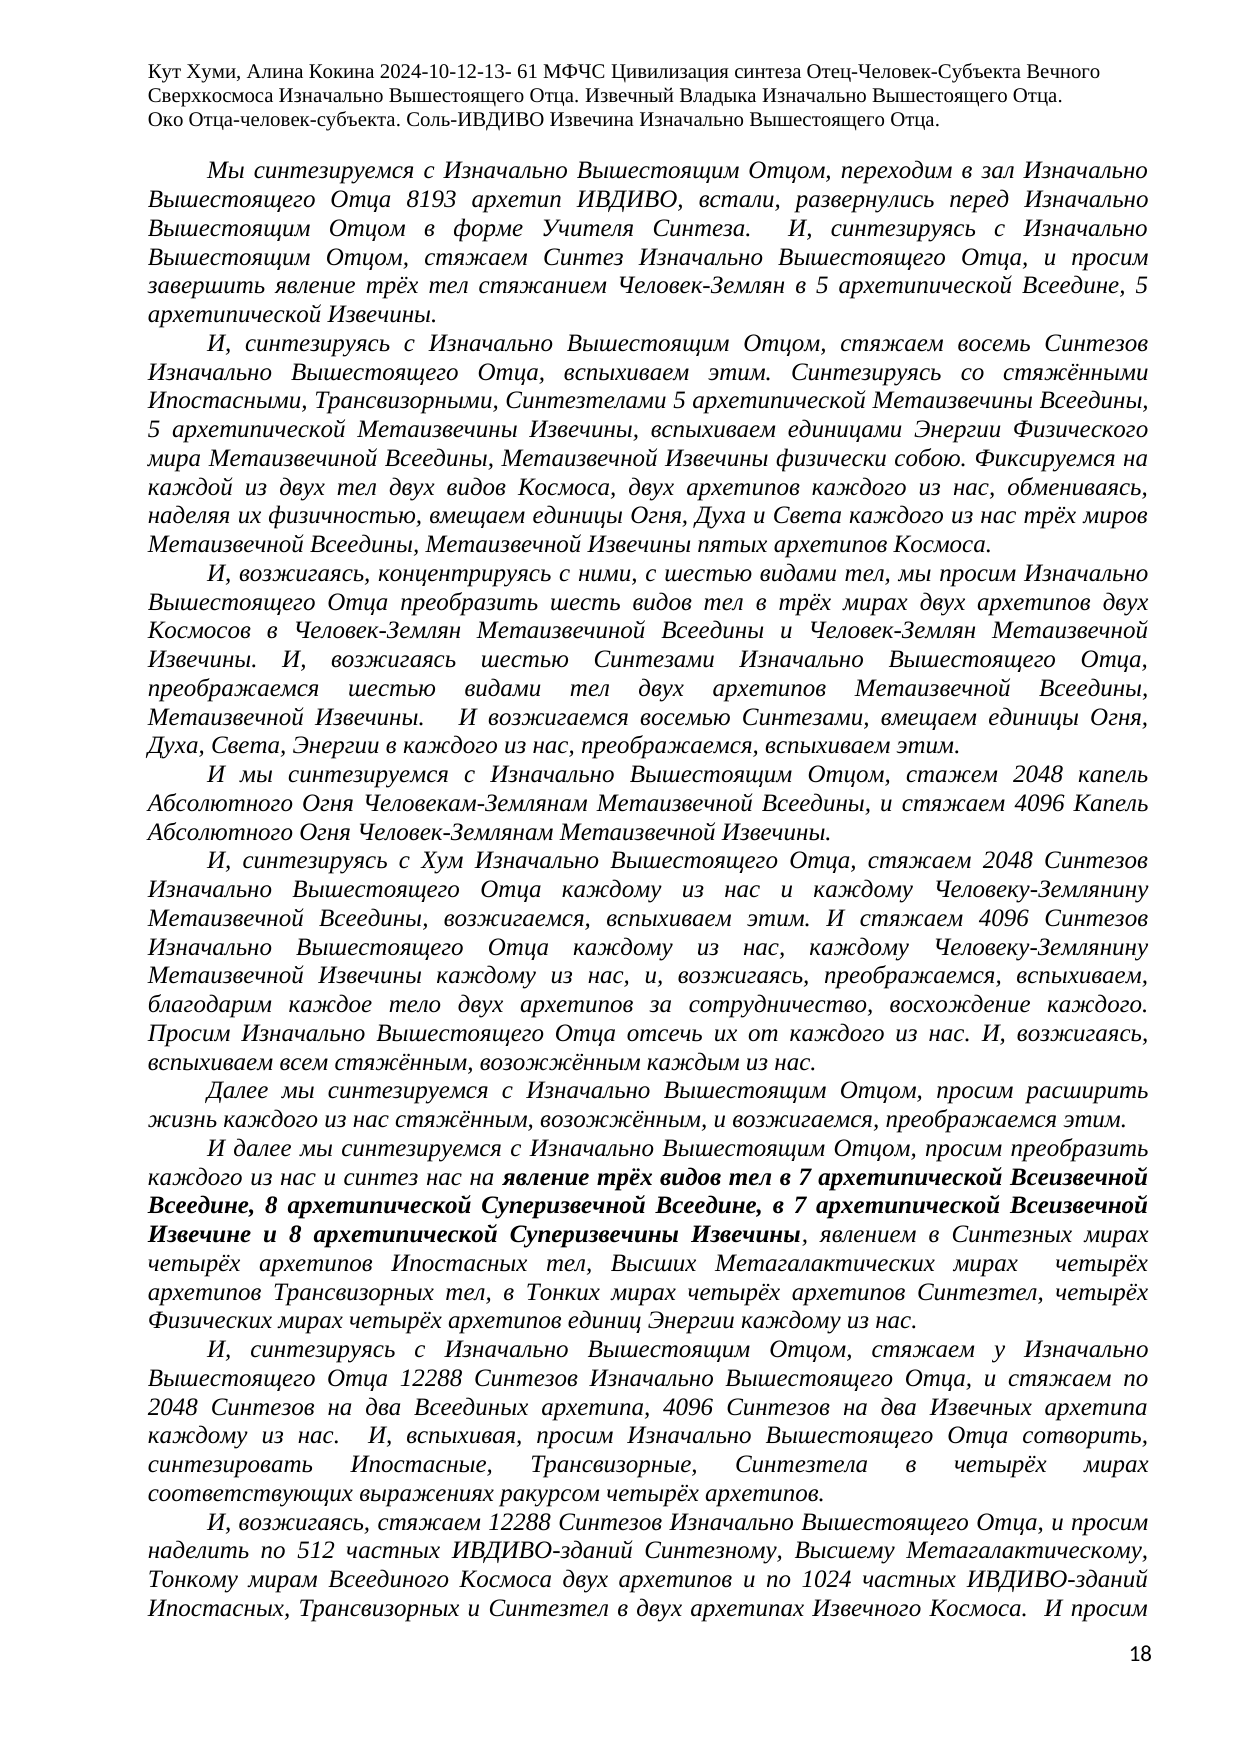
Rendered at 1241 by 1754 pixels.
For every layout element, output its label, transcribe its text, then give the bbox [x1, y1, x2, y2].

text И, возжигаясь, концентрируясь с ними, с шестью видами тел, мы просим Изначально Вышестоящего Отца преобразить шесть видов тел в трёх мирах двух архетипов двух Космосов в Человек-Землян Метаизвечиной Всеедины и Человек-Землян Метаизвечной Извечины. И, возжигаясь шестью Синтезами Изначально Вышестоящего Отца, преображаемся шестью видами тел двух архетипов Метаизвечной Всеедины, Метаизвечной Извечины. И возжигаемся восемью Синтезами, вмещаем единицы Огня, Духа, Света, Энергии в каждого из нас, преображаемся, вспыхиваем этим. [148, 558, 1152, 759]
text И далее мы синтезируемся с Изначально Вышестоящим Отцом, просим преобразить каждого из нас и синтез нас на явление трёх видов тел в 7 архетипической Всеизвечной Всеедине, 8 архетипической Суперизвечной Всеедине, в 7 архетипической Всеизвечной Извечине и 8 архетипической Суперизвечины Извечины, явлением в Синтезных мирах четырёх архетипов Ипостасных тел, Высших Метагалактических мирах четырёх архетипов Трансвизорных тел, в Тонких мирах четырёх архетипов Синтезтел, четырёх Физических мирах четырёх архетипов единиц Энергии каждому из нас. [148, 1133, 1152, 1334]
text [148, 1507, 1152, 1622]
text И, синтезируясь с Изначально Вышестоящим Отцом, стяжаем у Изначально Вышестоящего Отца 12288 Синтезов Изначально Вышестоящего Отца, и стяжаем по 2048 Синтезов на два Всеединых архетипа, 4096 Синтезов на два Извечных архетипа каждому из нас. И, вспыхивая, просим Изначально Вышестоящего Отца сотворить, синтезировать Ипостасные, Трансвизорные, Синтезтела в четырёх мирах соответствующих выражениях ракурсом четырёх архетипов. [148, 1334, 1152, 1507]
text И мы синтезируемся с Изначально Вышестоящим Отцом, стажем 2048 капель Абсолютного Огня Человекам-Землянам Метаизвечной Всеедины, и стяжаем 4096 Капель Абсолютного Огня Человек-Землянам Метаизвечной Извечины. [148, 759, 1152, 845]
text Мы синтезируемся с Изначально Вышестоящим Отцом, переходим в зал Изначально Вышестоящего Отца 8193 архетип ИВДИВО, встали, развернулись перед Изначально Вышестоящим Отцом в форме Учителя Синтеза. И, синтезируясь с Изначально Вышестоящим Отцом, стяжаем Синтез Изначально Вышестоящего Отца, и просим завершить явление трёх тел стяжанием Человек-Землян в 5 архетипической Всеедине, 5 архетипической Извечины. [148, 155, 1152, 328]
text И, синтезируясь с Хум Изначально Вышестоящего Отца, стяжаем 2048 Синтезов Изначально Вышестоящего Отца каждому из нас и каждому Человеку-Землянину Метаизвечной Всеедины, возжигаемся, вспыхиваем этим. И стяжаем 4096 Синтезов Изначально Вышестоящего Отца каждому из нас, каждому Человеку-Землянину Метаизвечной Извечины каждому из нас, и, возжигаясь, преображаемся, вспыхиваем, благодарим каждое тело двух архетипов за сотрудничество, восхождение каждого. Просим Изначально Вышестоящего Отца отсечь их от каждого из нас. И, возжигаясь, вспыхиваем всем стяжённым, возожжённым каждым из нас. [148, 845, 1152, 1075]
text Далее мы синтезируемся с Изначально Вышестоящим Отцом, просим расширить жизнь каждого из нас стяжённым, возожжённым, и возжигаемся, преображаемся этим. [148, 1075, 1152, 1133]
text И, синтезируясь с Изначально Вышестоящим Отцом, стяжаем восемь Синтезов Изначально Вышестоящего Отца, вспыхиваем этим. Синтезируясь со стяжёнными Ипостасными, Трансвизорными, Синтезтелами 5 архетипической Метаизвечины Всеедины, 5 архетипической Метаизвечины Извечины, вспыхиваем единицами Энергии Физического мира Метаизвечиной Всеедины, Метаизвечной Извечины физически собою. Фиксируемся на каждой из двух тел двух видов Космоса, двух архетипов каждого из нас, обмениваясь, наделяя их физичностью, вмещаем единицы Огня, Духа и Света каждого из нас трёх миров Метаизвечной Всеедины, Метаизвечной Извечины пятых архетипов Космоса. [148, 328, 1152, 558]
